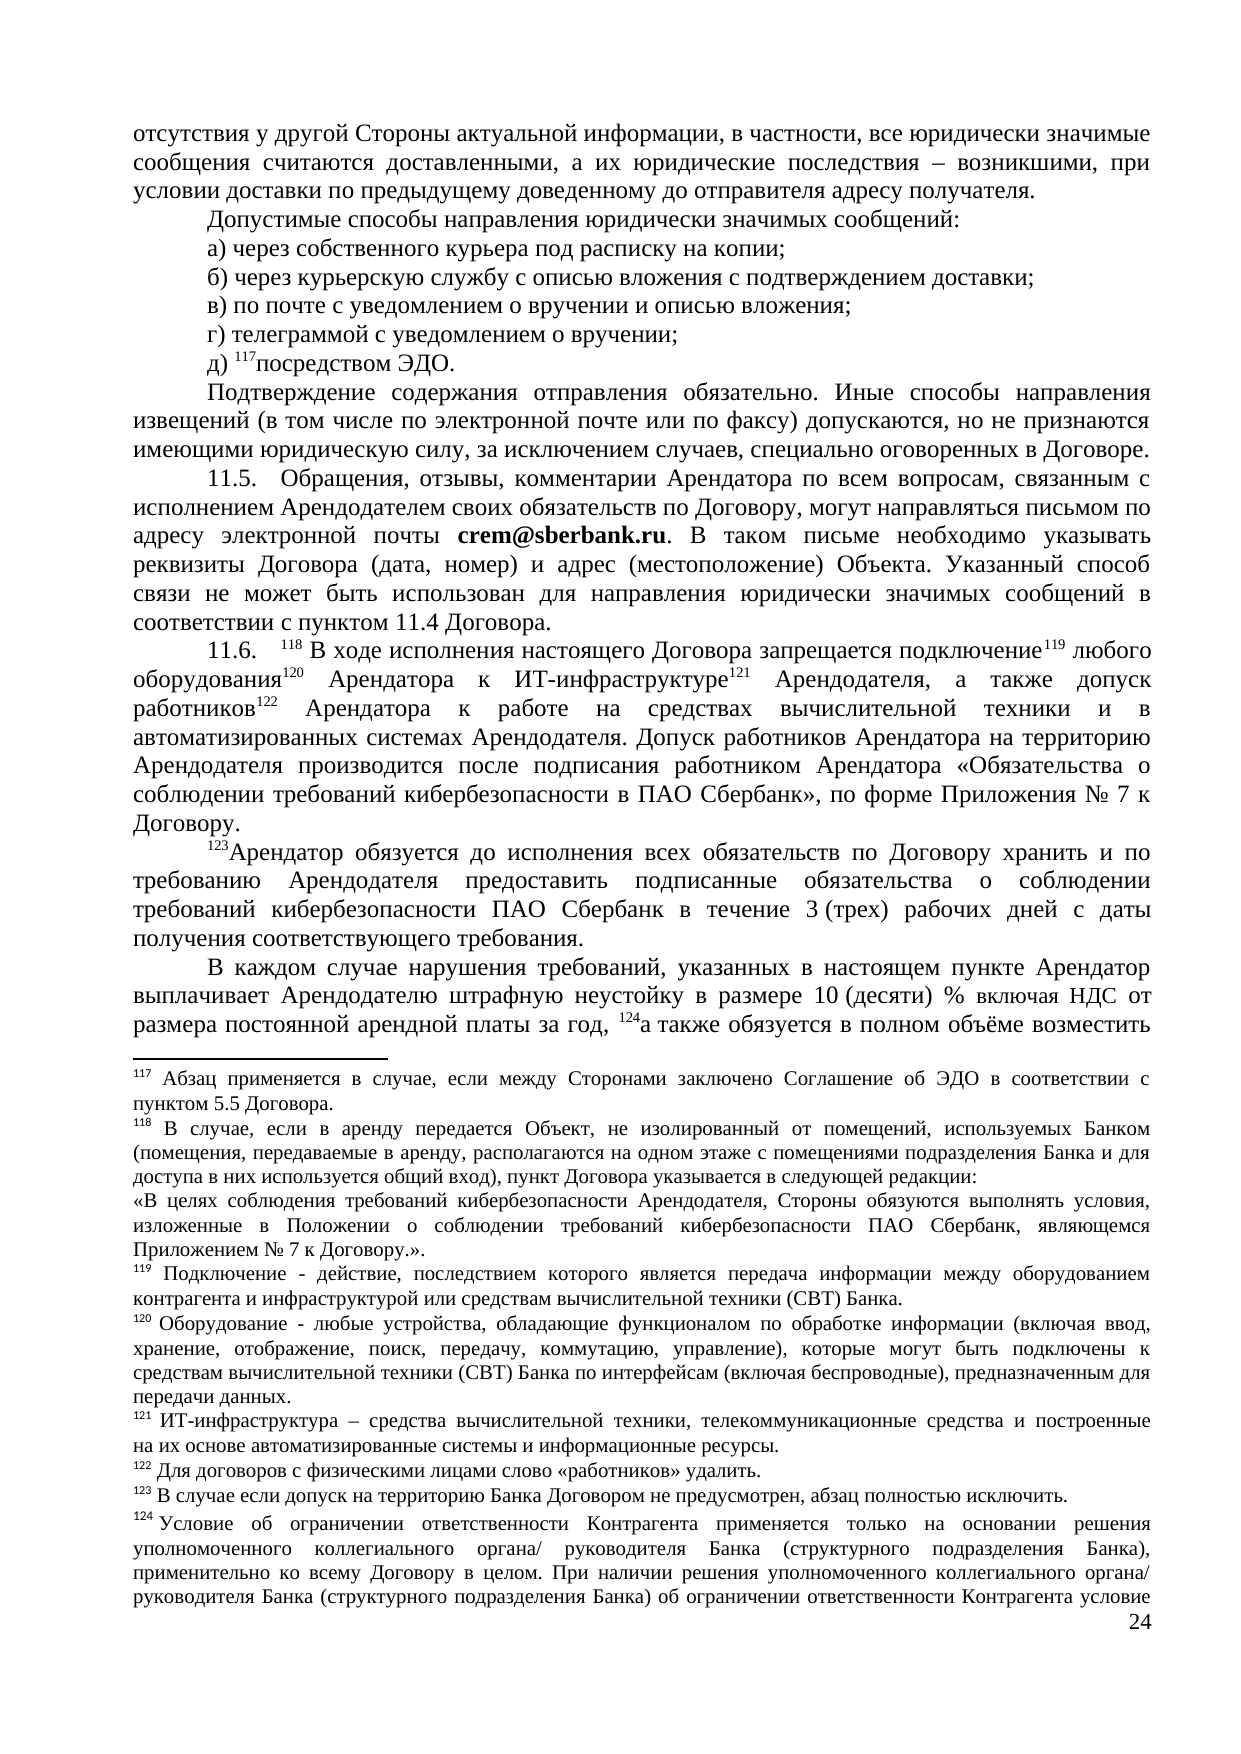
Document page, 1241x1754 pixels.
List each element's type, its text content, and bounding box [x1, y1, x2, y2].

text в) по почте с уведомлением о вручении и описью вложения; [133, 291, 1152, 319]
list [133, 118, 1152, 204]
text Подтверждение содержания отправления обязательно. Иные способы направления извещений (в том числе по электронной почте или по факсу) допускаются, но не признаются имеющими юридическую силу, за исключением случаев, специально оговоренных в Договоре. [133, 377, 1152, 463]
text а) через собственного курьера под расписку на копии; [133, 233, 1152, 262]
text г) телеграммой с уведомлением о вручении; [133, 319, 1152, 348]
list В каждом случае нарушения требований, указанных в настоящем пункте Арендатор выплачивает Арендодателю штрафную неустойку в размере 10 (десяти) % включая НДС от размера постоянной арендной платы за год, а также обязуется в полном объёме возместить убытки, причинённые Арендодателю вследствие нарушения требований, указанных в настоящем пункте. Взыскание убытков не лишает Арендодателя возможности прибегать к любым иным мерам защиты своих прав и интересов, предусмотренных действующим законодательством и соглашением Сторон, в том числе взысканию неустойки в полном размере сверх убытков. [133, 952, 1152, 1038]
text д) посредством ЭДО. [133, 348, 1152, 377]
list Обращения, отзывы, комментарии Арендатора по всем вопросам, связанным с исполнением Арендодателем своих обязательств по Договору, могут направляться письмом по адресу электронной почты crem@sberbank.ru. В таком письме необходимо указывать реквизиты Договора (дата, номер) и адрес (местоположение) Объекта. Указанный способ связи не может быть использован для направления юридически значимых сообщений в соответствии с пунктом 11.4 Договора. [133, 463, 1152, 636]
list Арендатор обязуется до исполнения всех обязательств по Договору хранить и по требованию Арендодателя предоставить подписанные обязательства о соблюдении требований кибербезопасности ПАО Сбербанк в течение 3 (трех) рабочих дней с даты получения соответствующего требования. [133, 837, 1152, 952]
text Допустимые способы направления юридически значимых сообщений: [133, 204, 1152, 233]
text б) через курьерскую службу с описью вложения с подтверждением доставки; [133, 262, 1152, 291]
list В ходе исполнения настоящего Договора запрещается подключение любого оборудования Арендатора к ИТ-инфраструктуре Арендодателя, а также допуск работников Арендатора к работе на средствах вычислительной техники и в автоматизированных системах Арендодателя. Допуск работников Арендатора на территорию Арендодателя производится после подписания работником Арендатора «Обязательства о соблюдении требований кибербезопасности в ПАО Сбербанк», по форме Приложения № 7 к Договору. [133, 636, 1152, 837]
